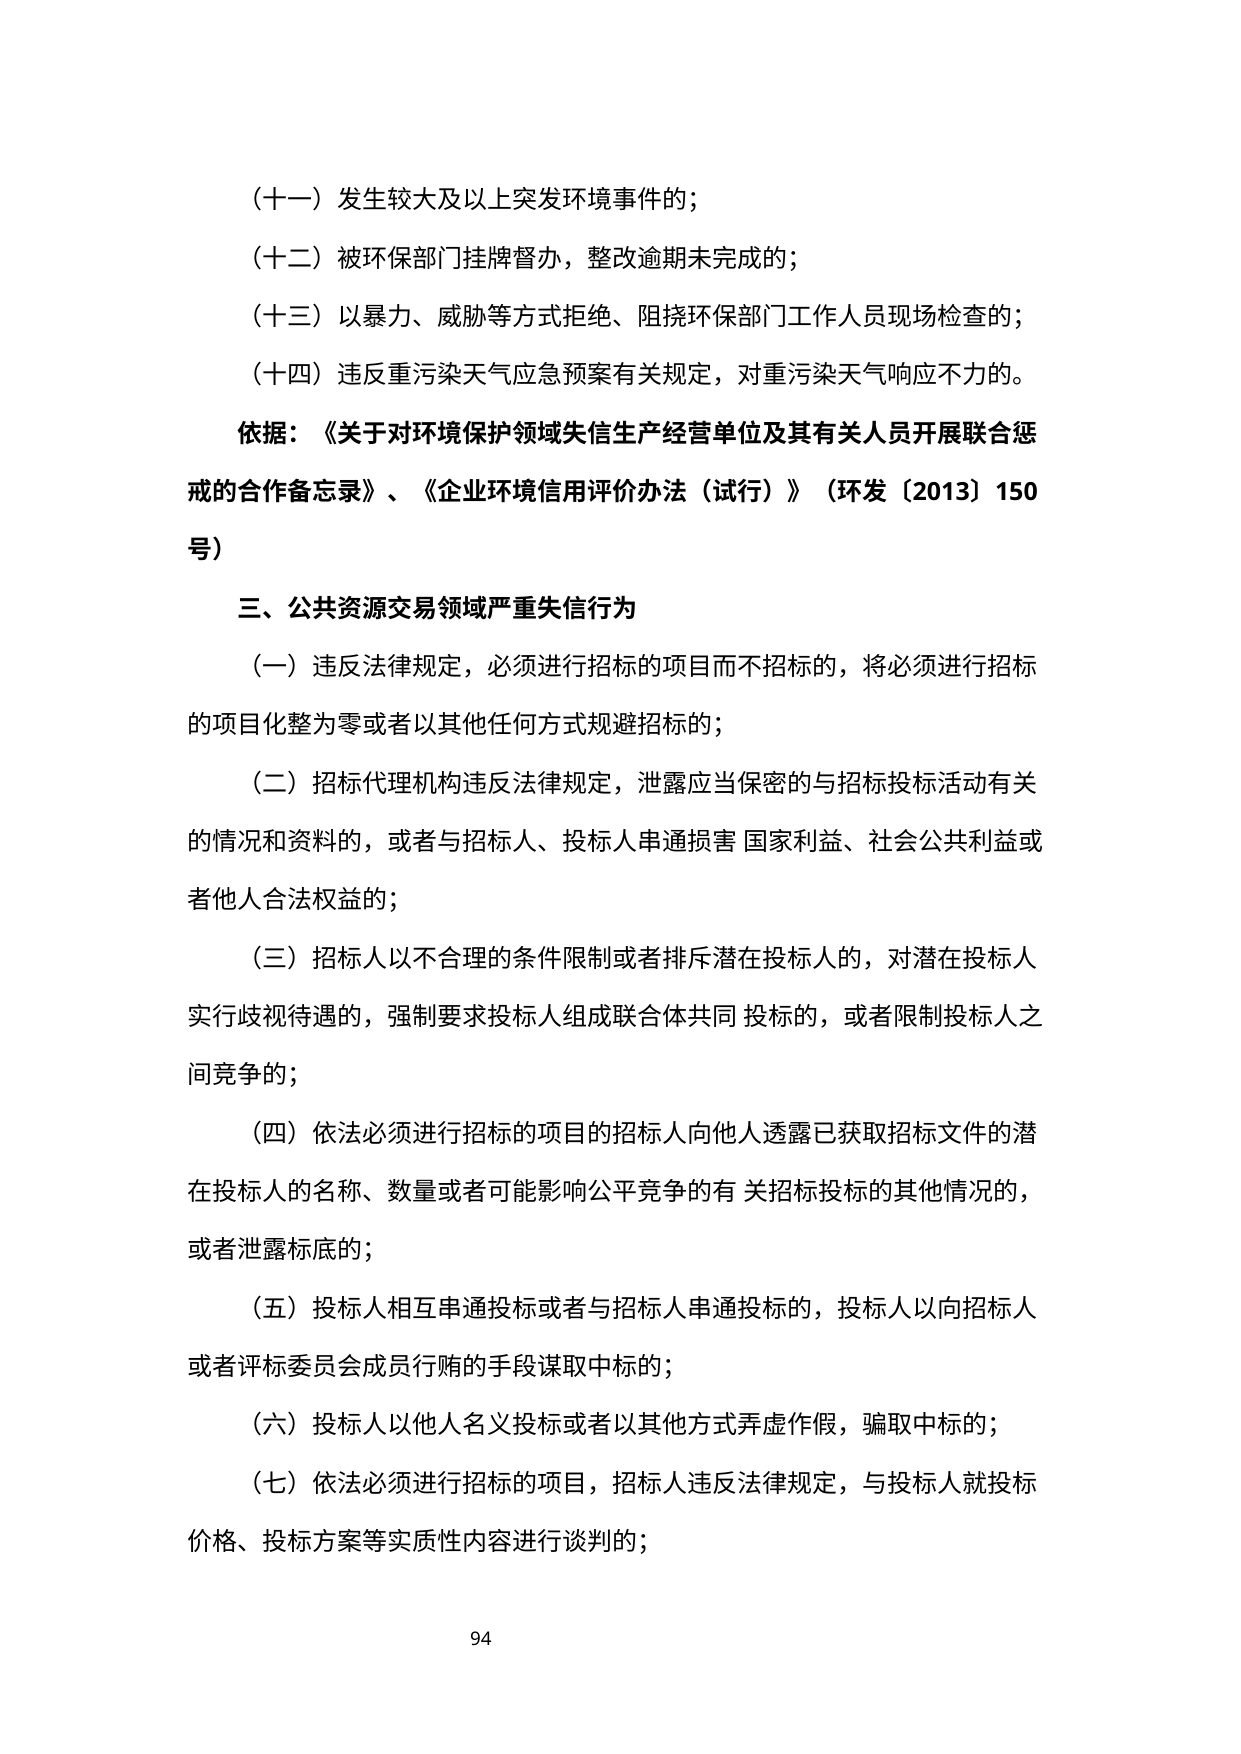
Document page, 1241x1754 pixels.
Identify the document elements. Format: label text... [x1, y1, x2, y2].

text （十四）违反重污染天气应急预案有关规定，对重污染天气响应不力的。 [187, 337, 1053, 395]
text （五）投标人相互串通投标或者与招标人串通投标的，投标人以向招标人或者评标委员会成员行贿的手段谋取中标的； [187, 1270, 1053, 1387]
text 三、公共资源交易领域严重失信行为 [187, 570, 1053, 629]
text 依据：《关于对环境保护领域失信生产经营单位及其有关人员开展联合惩戒的合作备忘录》、《企业环境信用评价办法（试行）》（环发〔2013〕150号） [187, 395, 1053, 570]
text （四）依法必须进行招标的项目的招标人向他人透露已获取招标文件的潜在投标人的名称、数量或者可能影响公平竞争的有 关招标投标的其他情况的，或者泄露标底的； [187, 1095, 1053, 1270]
text （六）投标人以他人名义投标或者以其他方式弄虚作假，骗取中标的； [187, 1387, 1053, 1445]
text （七）依法必须进行招标的项目，招标人违反法律规定，与投标人就投标价格、投标方案等实质性内容进行谈判的； [187, 1445, 1053, 1562]
text （一）违反法律规定，必须进行招标的项目而不招标的，将必须进行招标的项目化整为零或者以其他任何方式规避招标的； [187, 629, 1053, 745]
text （十一）发生较大及以上突发环境事件的； [187, 162, 1053, 220]
text （三）招标人以不合理的条件限制或者排斥潜在投标人的，对潜在投标人实行歧视待遇的，强制要求投标人组成联合体共同 投标的，或者限制投标人之间竞争的； [187, 920, 1053, 1095]
text （十三）以暴力、威胁等方式拒绝、阻挠环保部门工作人员现场检查的； [187, 279, 1053, 337]
text （十二）被环保部门挂牌督办，整改逾期未完成的； [187, 220, 1053, 279]
text （二）招标代理机构违反法律规定，泄露应当保密的与招标投标活动有关的情况和资料的，或者与招标人、投标人串通损害 国家利益、社会公共利益或者他人合法权益的； [187, 745, 1053, 920]
